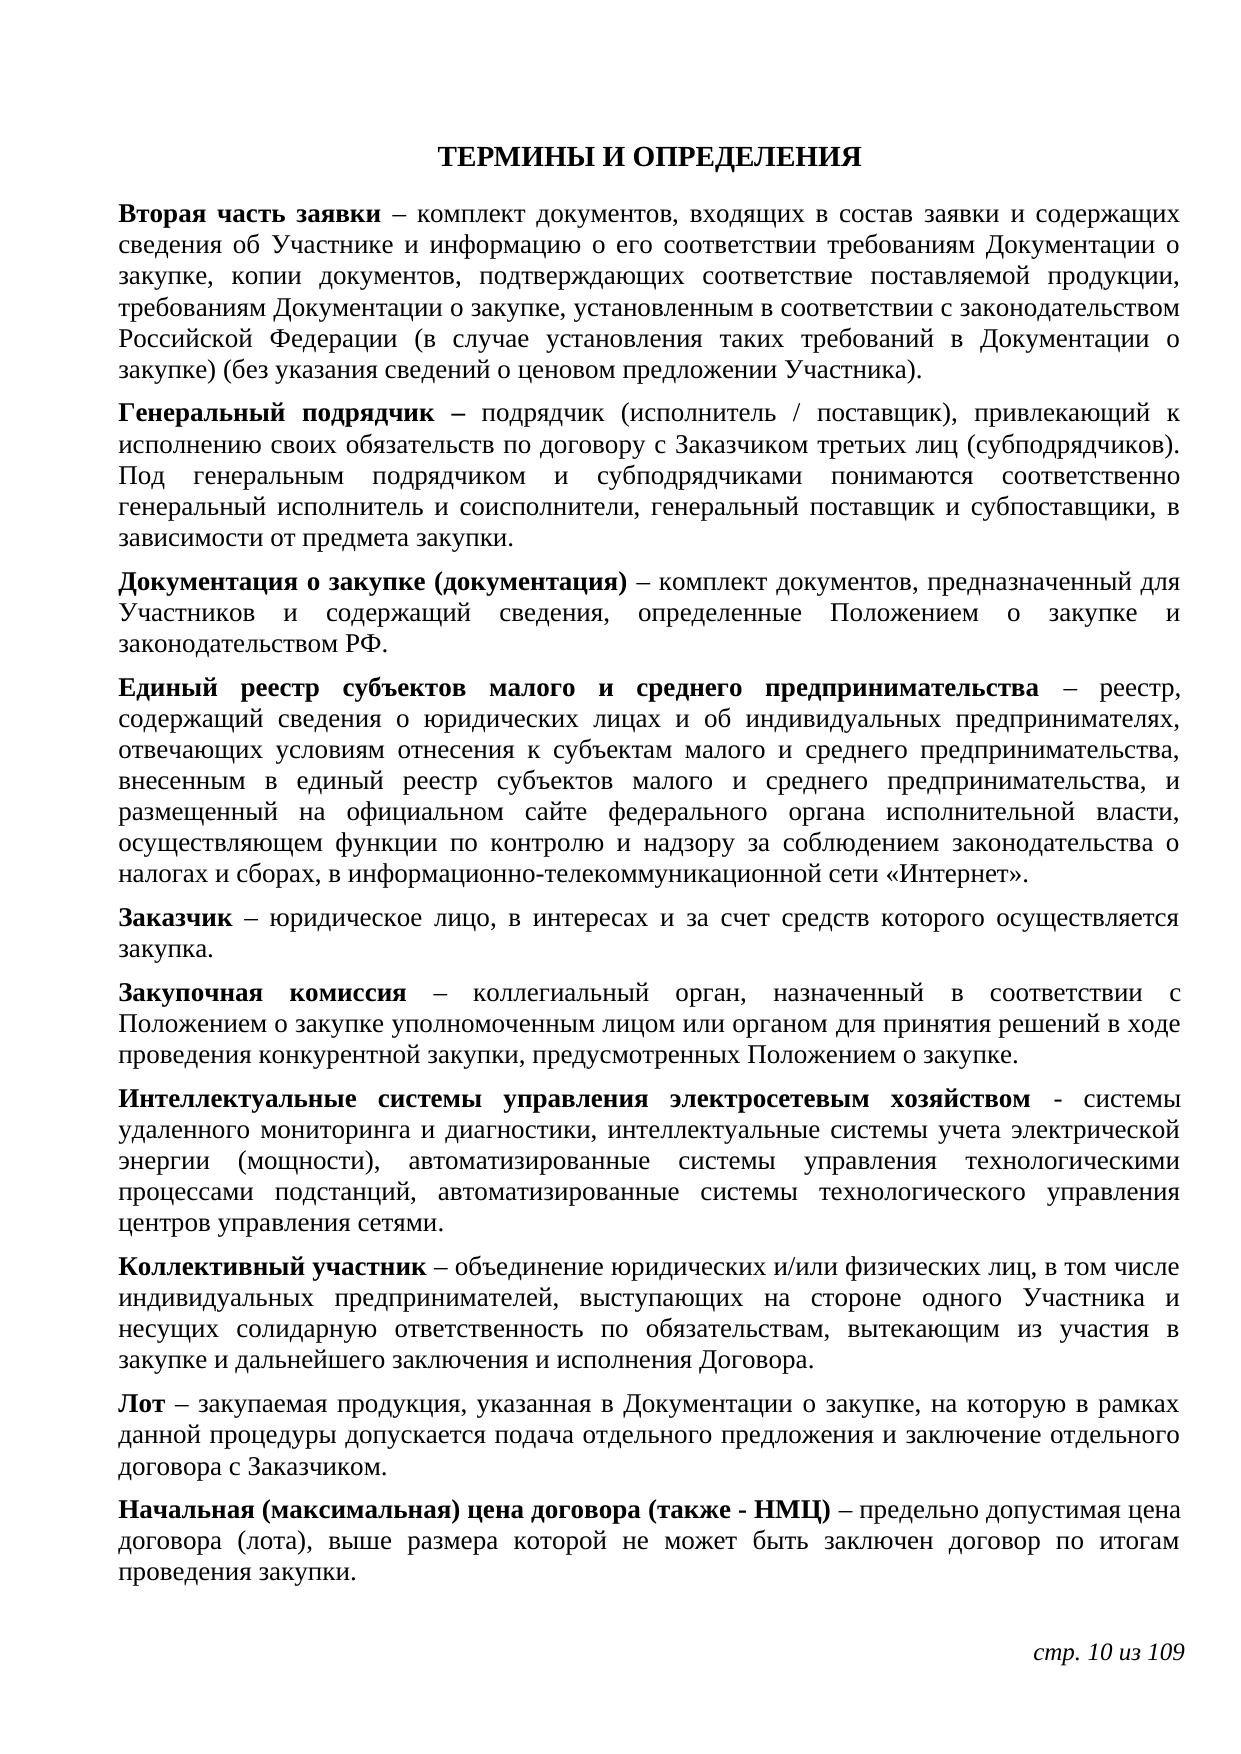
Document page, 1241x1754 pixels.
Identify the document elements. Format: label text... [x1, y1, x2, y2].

text Заказчик – юридическое лицо, в интересах и за счет средств которого осуществляется закупка. [118, 901, 1181, 963]
text Начальная (максимальная) цена договора (также - НМЦ) – предельно допустимая цена договора (лота), выше размера которой не может быть заключен договор по итогам проведения закупки. [118, 1493, 1181, 1587]
text Документация о закупке (документация) – комплект документов, предназначенный для Участников и содержащий сведения, определенные Положением о закупке и законодательством РФ. [118, 565, 1181, 658]
subtitle ТЕРМИНЫ И ОПРЕДЕЛЕНИЯ [118, 139, 1181, 172]
text Закупочная комиссия – коллегиальный орган, назначенный в соответствии с Положением о закупке уполномоченным лицом или органом для принятия решений в ходе проведения конкурентной закупки, предусмотренных Положением о закупке. [118, 976, 1181, 1069]
text Лот – закупаемая продукция, указанная в Документации о закупке, на которую в рамках данной процедуры допускается подача отдельного предложения и заключение отдельного договора с Заказчиком. [118, 1387, 1181, 1481]
text Коллективный участник – объединение юридических и/или физических лиц, в том числе индивидуальных предпринимателей, выступающих на стороне одного Участника и несущих солидарную ответственность по обязательствам, вытекающим из участия в закупке и дальнейшего заключения и исполнения Договора. [118, 1250, 1181, 1375]
text Интеллектуальные системы управления электросетевым хозяйством - системы удаленного мониторинга и диагностики, интеллектуальные системы учета электрической энергии (мощности), автоматизированные системы управления технологическими процессами подстанций, автоматизированные системы технологического управления центров управления сетями. [118, 1082, 1181, 1238]
text Единый реестр субъектов малого и среднего предпринимательства – реестр, содержащий сведения о юридических лицах и об индивидуальных предпринимателях, отвечающих условиям отнесения к субъектам малого и среднего предпринимательства, внесенным в единый реестр субъектов малого и среднего предпринимательства, и размещенный на официальном сайте федерального органа исполнительной власти, осуществляющем функции по контролю и надзору за соблюдением законодательства о налогах и сборах, в информационно-телекоммуникационной сети «Интернет». [118, 671, 1181, 889]
text Генеральный подрядчик – подрядчик (исполнитель / поставщик), привлекающий к исполнению своих обязательств по договору с Заказчиком третьих лиц (субподрядчиков). Под генеральным подрядчиком и субподрядчиками понимаются соответственно генеральный исполнитель и соисполнители, генеральный поставщик и субпоставщики, в зависимости от предмета закупки. [118, 397, 1181, 552]
text Вторая часть заявки – комплект документов, входящих в состав заявки и содержащих сведения об Участнике и информацию о его соответствии требованиям Документации о закупке, копии документов, подтверждающих соответствие поставляемой продукции, требованиям Документации о закупке, установленным в соответствии с законодательством Российской Федерации (в случае установления таких требований в Документации о закупке) (без указания сведений о ценовом предложении Участника). [118, 197, 1181, 384]
